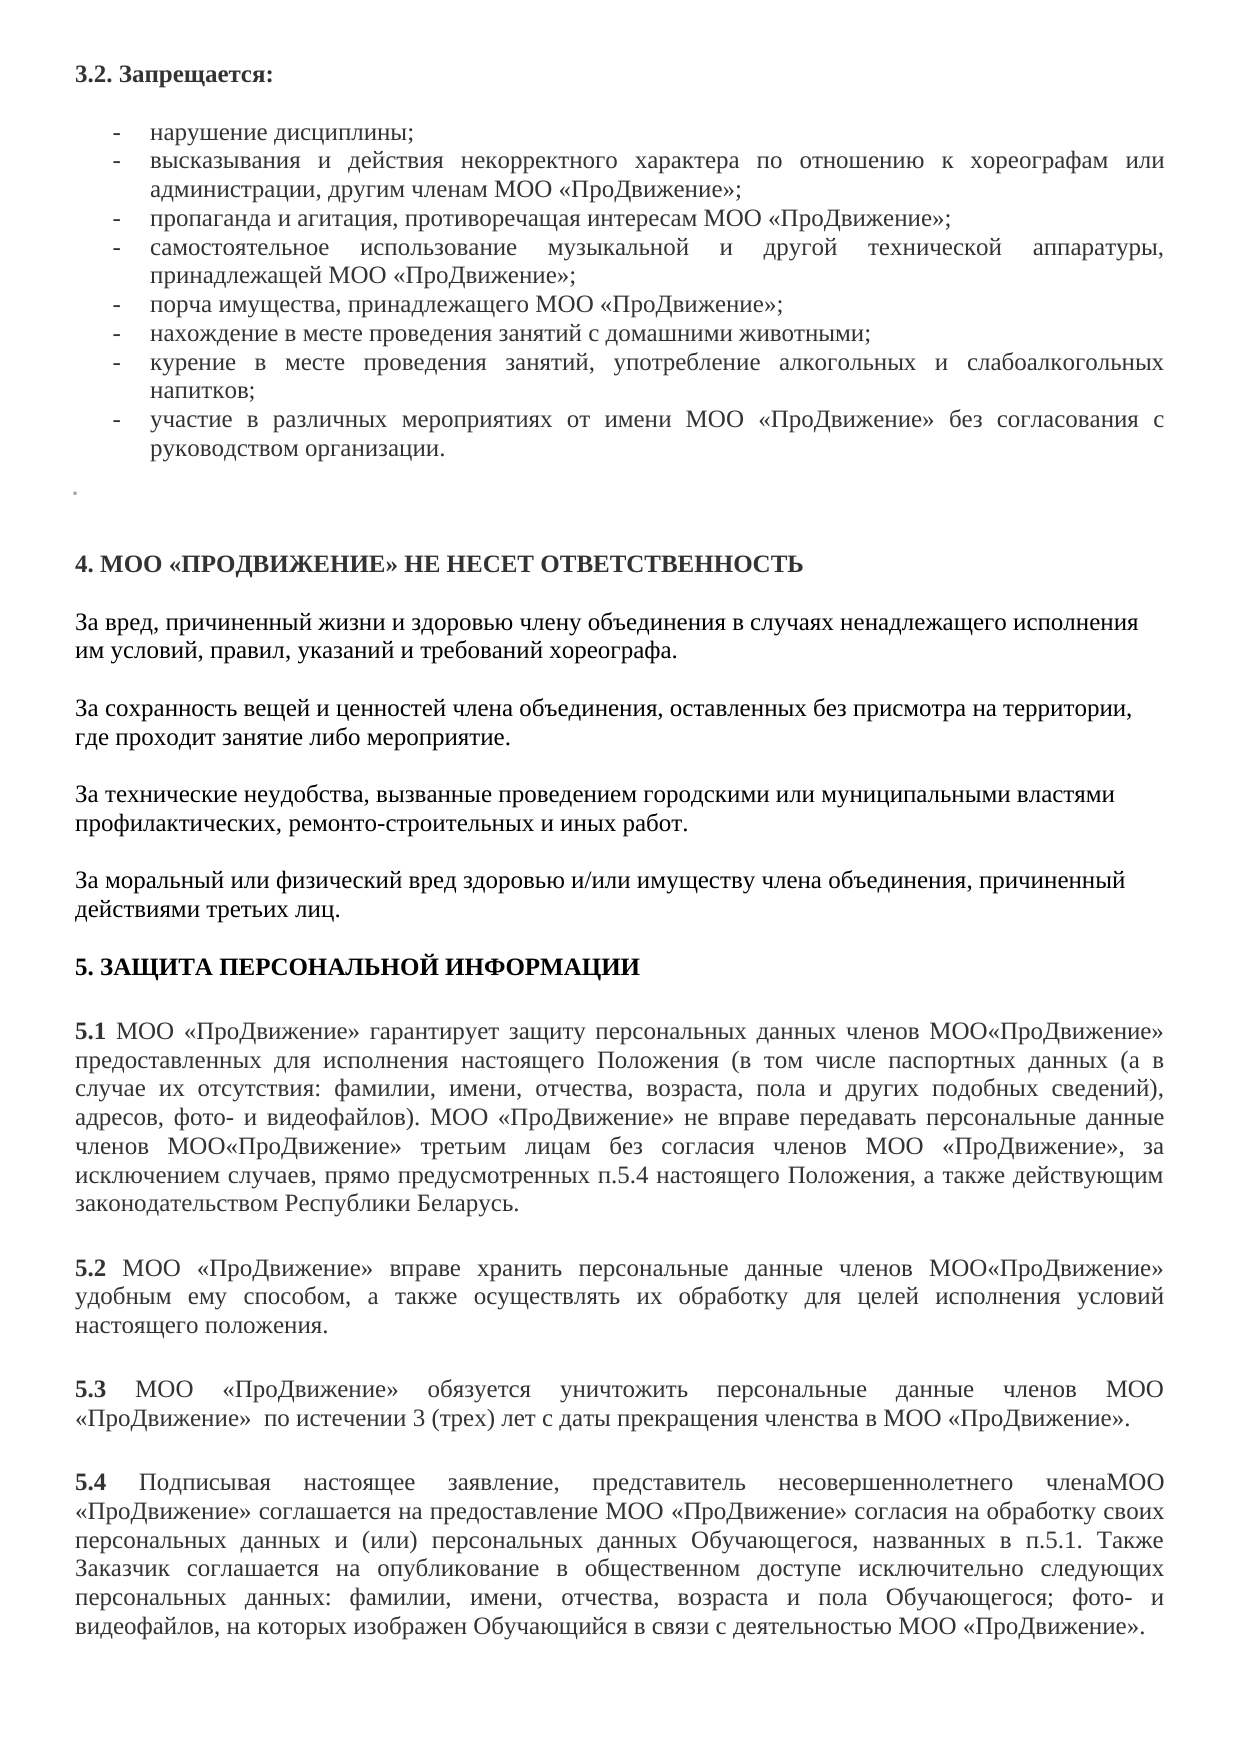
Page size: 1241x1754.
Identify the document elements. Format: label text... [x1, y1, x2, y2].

text 5.4 Подписывая настоящее заявление, представитель несовершеннолетнего членаМОО «ПроДвижение» соглашается на предоставление МОО «ПроДвижение» согласия на обработку своих персональных данных и (или) персональных данных Обучающегося, названных в п.5.1. Также Заказчик соглашается на опубликование в общественном доступе исключительно следующих персональных данных: фамилии, имени, отчества, возраста и пола Обучающегося; фото- и видеофайлов, на которых изображен Обучающийся в связи с деятельностью МОО «ПроДвижение». [75, 1467, 1165, 1640]
list курение в месте проведения занятий, употребление алкогольных и слабоалкогольных напитков; [112, 347, 1165, 404]
text 5.3 МОО «ПроДвижение» обязуется уничтожить персональные данные членов МОО «ПроДвижение» по истечении 3 (трех) лет с даты прекращения членства в МОО «ПроДвижение». [75, 1374, 1165, 1432]
text 5.2 МОО «ПроДвижение» вправе хранить персональные данные членов МОО«ПроДвижение» удобным ему способом, а также осуществлять их обработку для целей исполнения условий настоящего положения. [75, 1253, 1165, 1339]
list самостоятельное использование музыкальной и другой технической аппаратуры, принадлежащей МОО «ПроДвижение»; [112, 232, 1165, 289]
text За вред, причиненный жизни и здоровью члену объединения в случаях ненадлежащего исполнения им условий, правил, указаний и требований хореографа. [75, 607, 1165, 664]
text 5. ЗАЩИТА ПЕРСОНАЛЬНОЙ ИНФОРМАЦИИ [75, 952, 1165, 981]
text 3.2. Запрещается: [75, 59, 1165, 88]
text За моральный или физический вред здоровью и/или имуществу члена объединения, причиненный действиями третьих лиц. [75, 866, 1165, 923]
text За сохранность вещей и ценностей члена объединения, оставленных без присмотра на территории, где проходит занятие либо мероприятие. [75, 693, 1165, 751]
text 4. МОО «ПРОДВИЖЕНИЕ» НЕ НЕСЕТ ОТВЕТСТВЕННОСТЬ [75, 549, 1165, 578]
list нахождение в месте проведения занятий с домашними животными; [112, 318, 1165, 347]
list высказывания и действия некорректного характера по отношению к хореографам или администрации, другим членам МОО «ПроДвижение»; [112, 146, 1165, 203]
list нарушение дисциплины; [112, 117, 1165, 146]
list участие в различных мероприятиях от имени МОО «ПроДвижение» без согласования с руководством организации. [112, 404, 1165, 462]
text За технические неудобства, вызванные проведением городскими или муниципальными властями профилактических, ремонто-строительных и иных работ. [75, 779, 1165, 837]
text 5.1 МОО «ПроДвижение» гарантирует защиту персональных данных членов МОО«ПроДвижение» предоставленных для исполнения настоящего Положения (в том числе паспортных данных (а в случае их отсутствия: фамилии, имени, отчества, возраста, пола и других подобных сведений), адресов, фото- и видеофайлов). МОО «ПроДвижение» не вправе передавать персональные данные членов МОО«ПроДвижение» третьим лицам без согласия членов МОО «ПроДвижение», за исключением случаев, прямо предусмотренных п.5.4 настоящего Положения, а также действующим законодательством Республики Беларусь. [75, 1016, 1165, 1217]
list пропаганда и агитация, противоречащая интересам МОО «ПроДвижение»; [112, 203, 1165, 232]
list порча имущества, принадлежащего МОО «ПроДвижение»; [112, 289, 1165, 318]
